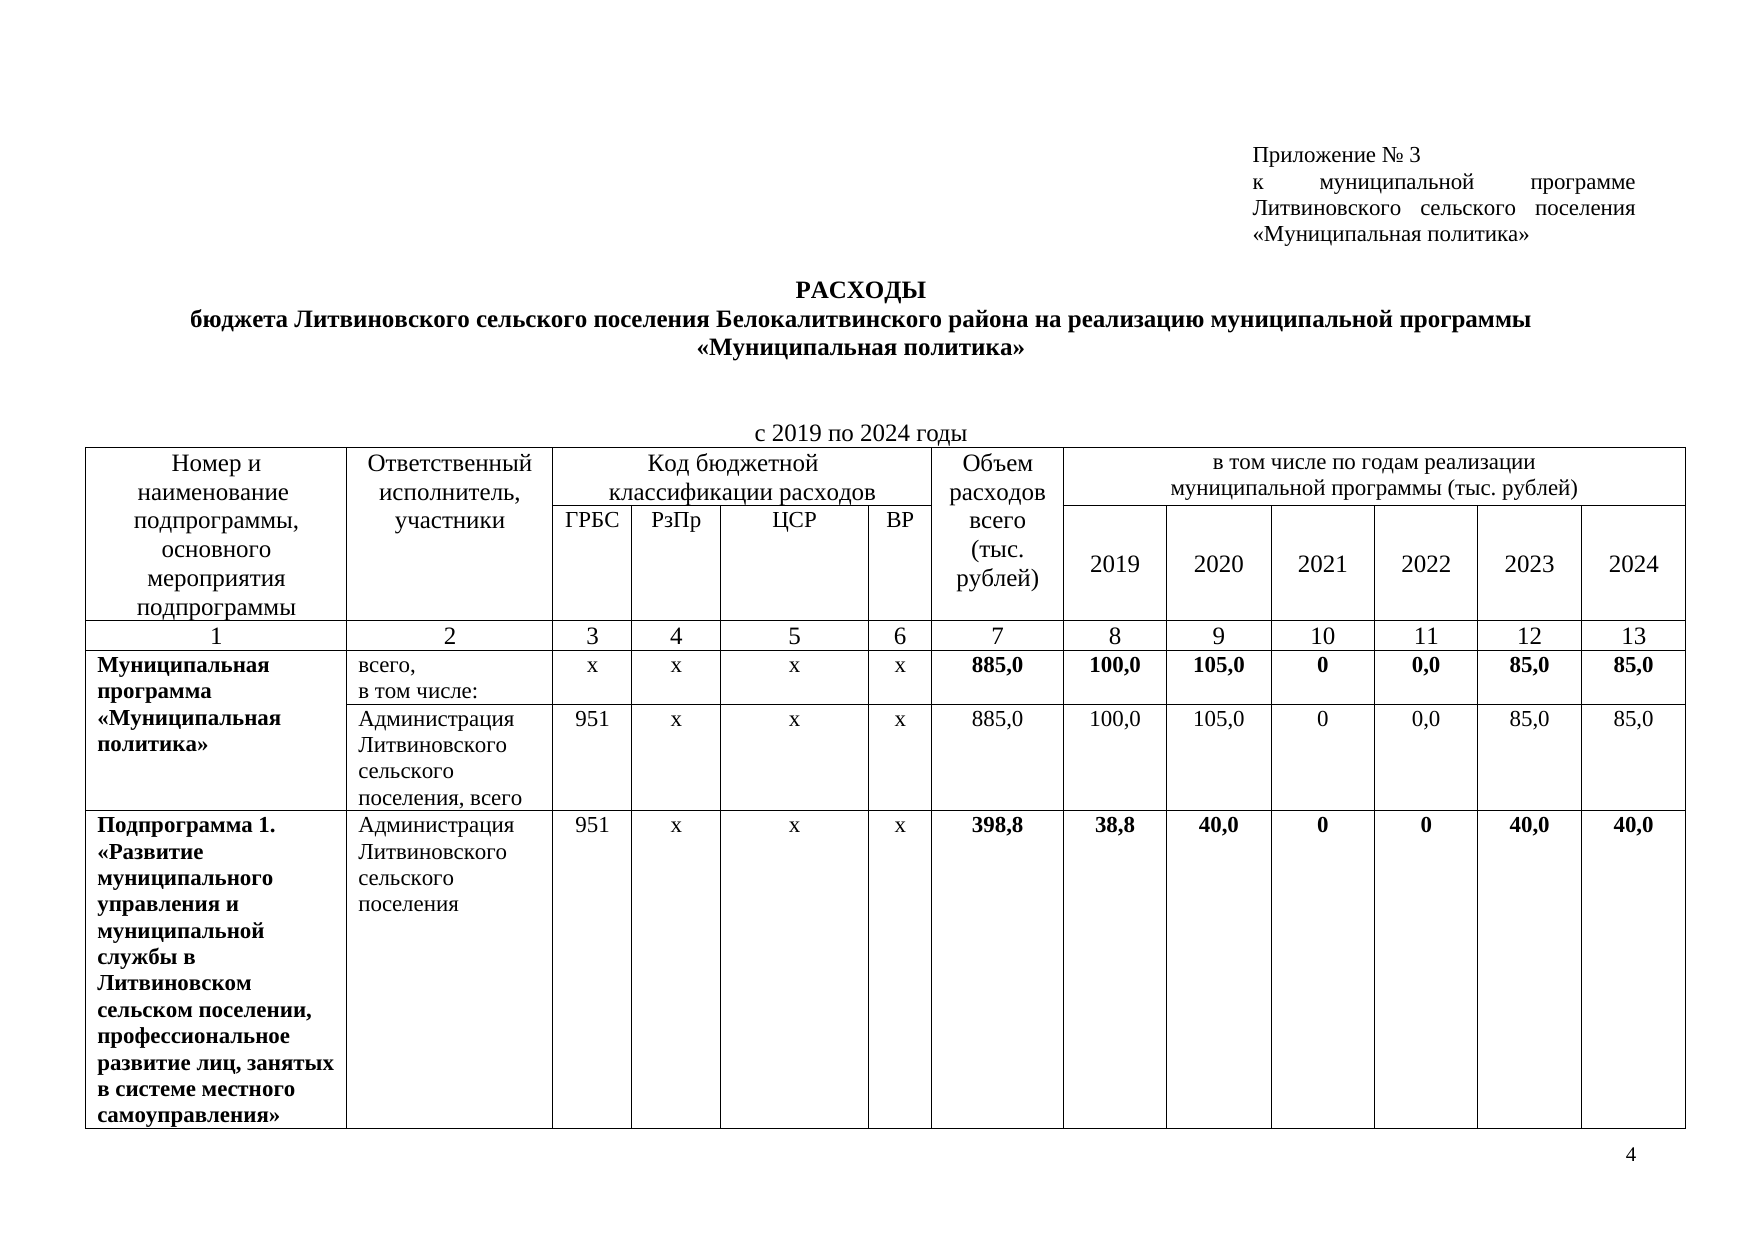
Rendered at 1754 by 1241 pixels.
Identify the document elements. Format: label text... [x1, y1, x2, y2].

table_cell 38,8 [1064, 811, 1166, 1128]
table_header Объем расходов всего (тыс. рублей) [932, 448, 1063, 620]
table_header в том числе по годам реализации муниципальной программы (тыс. рублей) [1064, 448, 1685, 505]
table_cell 105,0 [1167, 651, 1271, 704]
table_cell 398,8 [932, 811, 1063, 1128]
table_cell х [721, 651, 868, 704]
table_cell 9 [1167, 621, 1271, 650]
table_cell 105,0 [1167, 705, 1271, 810]
table_cell 951 [553, 811, 631, 1128]
table_cell 0 [1272, 811, 1374, 1128]
table_cell 0 [1375, 811, 1477, 1128]
table_header Номер и наименование подпрограммы, основного мероприятия подпрограммы [86, 448, 346, 620]
table_cell 2020 [1167, 506, 1271, 620]
text с 2019 по 2024 годы [86, 418, 1636, 447]
table_cell всего, в том числе: [347, 651, 552, 704]
table_cell Администрация Литвиновского сельского поселения, всего [347, 705, 552, 810]
table_cell 10 [1272, 621, 1374, 650]
text бюджета Литвиновского сельского поселения Белокалитвинского района на реализацию муниципальной программы [86, 304, 1636, 333]
table_cell 100,0 [1064, 705, 1166, 810]
table_cell 100,0 [1064, 651, 1166, 704]
table_cell 5 [721, 621, 868, 650]
table_cell Подпрограмма 1. «Развитие муниципального управления и муниципальной службы в Литвиновском сельском поселении, профессиональное развитие лиц, занятых в системе местного самоуправления» [86, 811, 346, 1128]
table_cell 13 [1582, 621, 1685, 650]
table_cell 2022 [1375, 506, 1477, 620]
table_cell 40,0 [1478, 811, 1581, 1128]
table_cell 0 [1272, 705, 1374, 810]
table_cell 0,0 [1375, 705, 1477, 810]
table_cell 2023 [1478, 506, 1581, 620]
table_cell х [869, 811, 931, 1128]
table_cell 11 [1375, 621, 1477, 650]
table_cell 3 [553, 621, 631, 650]
table_cell ВР [869, 506, 931, 620]
table_cell 2 [347, 621, 552, 650]
table_cell 885,0 [932, 651, 1063, 704]
table_cell 0 [1272, 651, 1374, 704]
table_header Код бюджетной классификации расходов [553, 448, 931, 505]
table_cell х [553, 651, 631, 704]
table_cell 85,0 [1478, 705, 1581, 810]
table_cell РзПр [632, 506, 720, 620]
text РАСХОДЫ [86, 276, 1636, 304]
table_cell х [632, 705, 720, 810]
table_cell 2024 [1582, 506, 1685, 620]
table_cell 40,0 [1582, 811, 1685, 1128]
table_cell 7 [932, 621, 1063, 650]
table_cell ГРБС [553, 506, 631, 620]
table_cell 6 [869, 621, 931, 650]
table_cell 85,0 [1582, 705, 1685, 810]
text «Муниципальная политика» [86, 333, 1636, 361]
table_cell х [632, 651, 720, 704]
table_cell х [632, 811, 720, 1128]
table_cell 951 [553, 705, 631, 810]
table_cell х [721, 705, 868, 810]
table_cell 85,0 [1478, 651, 1581, 704]
table_cell х [721, 811, 868, 1128]
table_cell 885,0 [932, 705, 1063, 810]
table_cell 2019 [1064, 506, 1166, 620]
table_cell ЦСР [721, 506, 868, 620]
table_cell х [869, 651, 931, 704]
table_cell 85,0 [1582, 651, 1685, 704]
table_header Ответственный исполнитель, участники [347, 448, 552, 620]
table_cell 2021 [1272, 506, 1374, 620]
table_cell 4 [632, 621, 720, 650]
table_cell Муниципальная программа «Муниципальная политика» [86, 651, 346, 810]
table_cell 40,0 [1167, 811, 1271, 1128]
table_cell 1 [86, 621, 346, 650]
table_cell 8 [1064, 621, 1166, 650]
table_cell 0,0 [1375, 651, 1477, 704]
table_cell 12 [1478, 621, 1581, 650]
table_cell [347, 811, 552, 1128]
text к муниципальной программе Литвиновского сельского поселения «Муниципальная политика» [1252, 168, 1636, 247]
text Приложение № 3 [1252, 141, 1636, 168]
table_cell х [869, 705, 931, 810]
